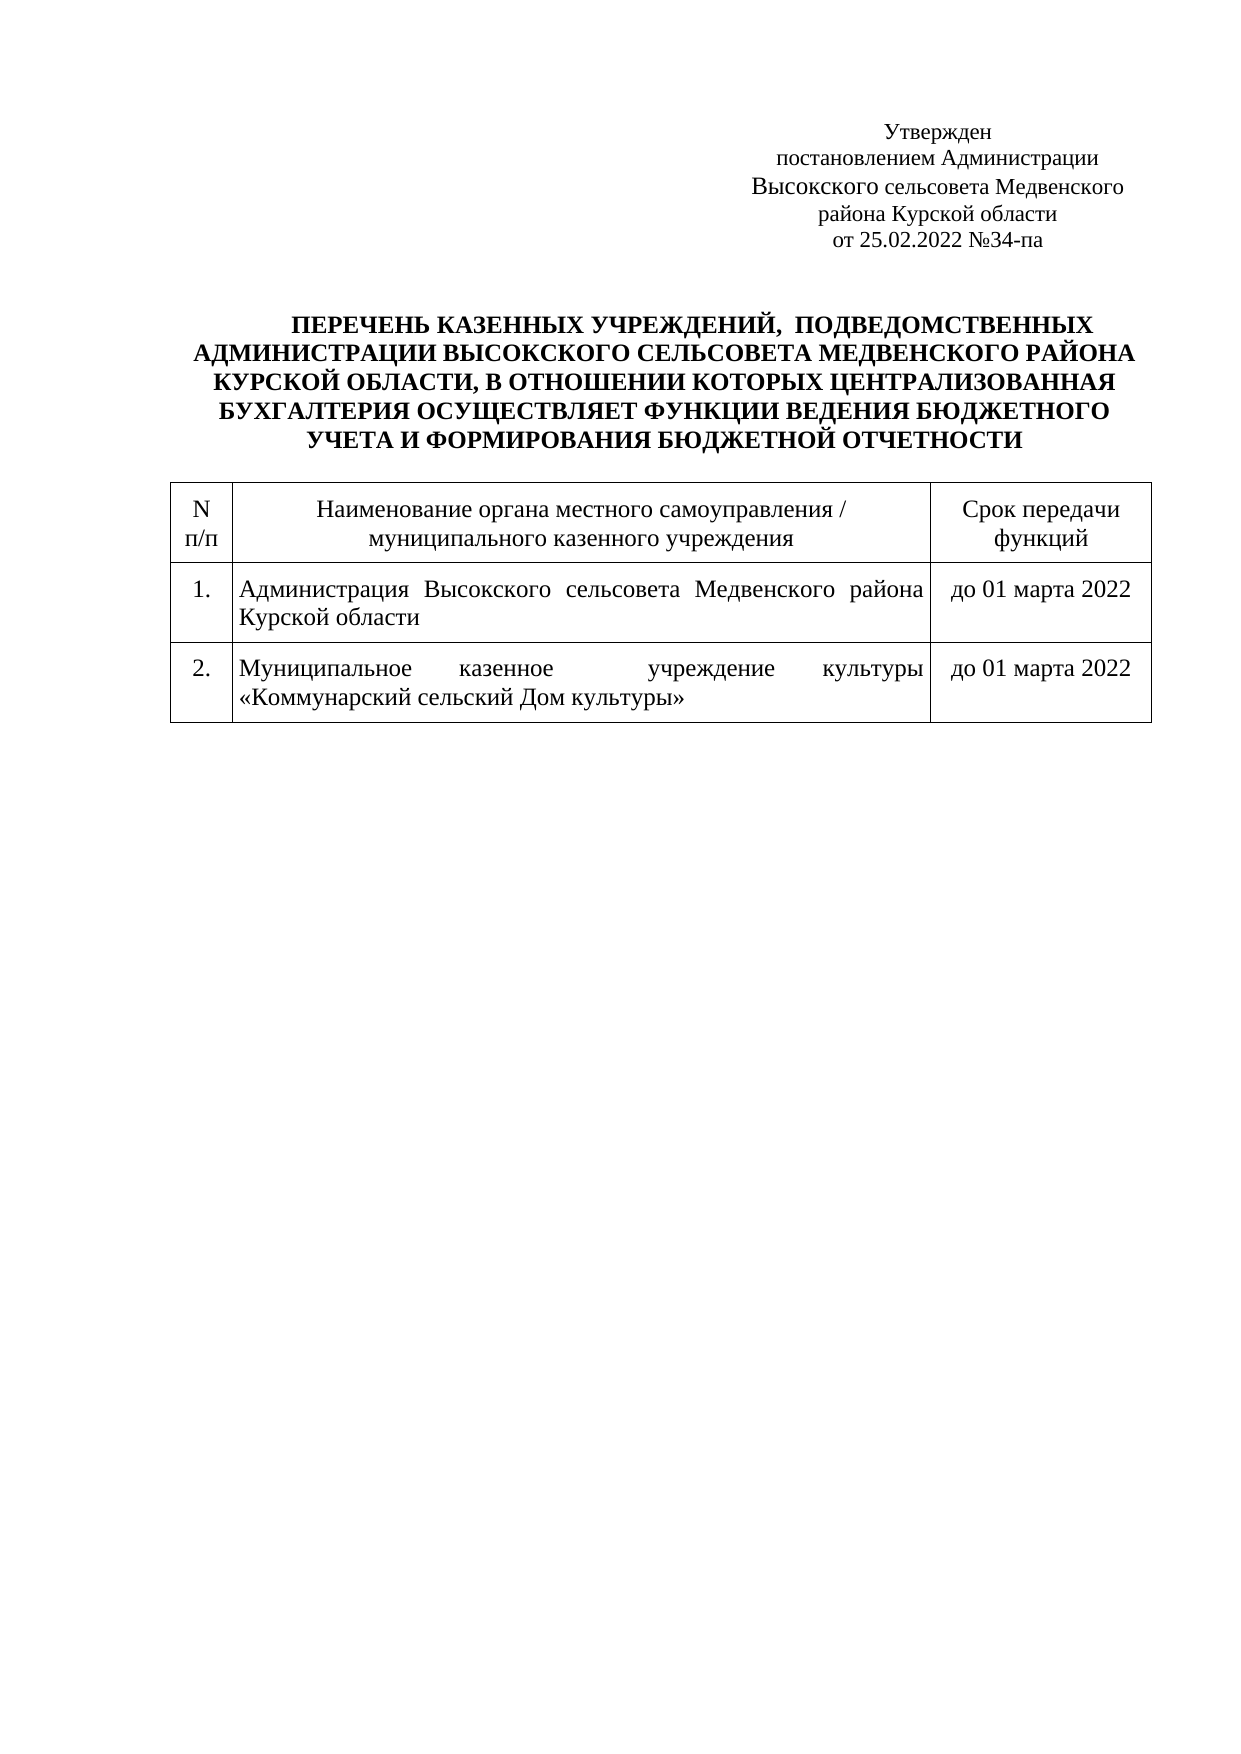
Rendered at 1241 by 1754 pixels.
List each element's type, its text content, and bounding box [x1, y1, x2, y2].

table_cell 1. [171, 563, 232, 642]
table_cell до 01 марта 2022 [931, 563, 1151, 642]
text Высокского сельсовета Медвенского района Курской области [723, 171, 1152, 226]
table_cell 2. [171, 643, 232, 722]
table_header Наименование органа местного самоуправления / муниципального казенного учреждения [233, 483, 930, 562]
table_header N п/п [171, 483, 232, 562]
text от 25.02.2022 №34-па [723, 226, 1152, 252]
table_cell Администрация Высокского сельсовета Медвенского района Курской области [233, 563, 930, 642]
text ПЕРЕЧЕНЬ КАЗЕННЫХ УЧРЕЖДЕНИЙ, ПОДВЕДОМСТВЕННЫХ АДМИНИСТРАЦИИ ВЫСОКСКОГО СЕЛЬСОВЕТА МЕДВЕНСКОГО РАЙОНА КУРСКОЙ ОБЛАСТИ, В ОТНОШЕНИИ КОТОРЫХ ЦЕНТРАЛИЗОВАННАЯ БУХГАЛТЕРИЯ ОСУЩЕСТВЛЯЕТ ФУНКЦИИ ВЕДЕНИЯ БЮДЖЕТНОГО УЧЕТА И ФОРМИРОВАНИЯ БЮДЖЕТНОЙ ОТЧЕТНОСТИ [177, 310, 1152, 453]
table_cell до 01 марта 2022 [931, 643, 1151, 722]
text постановлением Администрации [723, 144, 1152, 171]
table_header Срок передачи функций [931, 483, 1151, 562]
text Утвержден [723, 118, 1152, 144]
table_cell Муниципальное казенное учреждение культуры «Коммунарский сельский Дом культуры» [233, 643, 930, 722]
